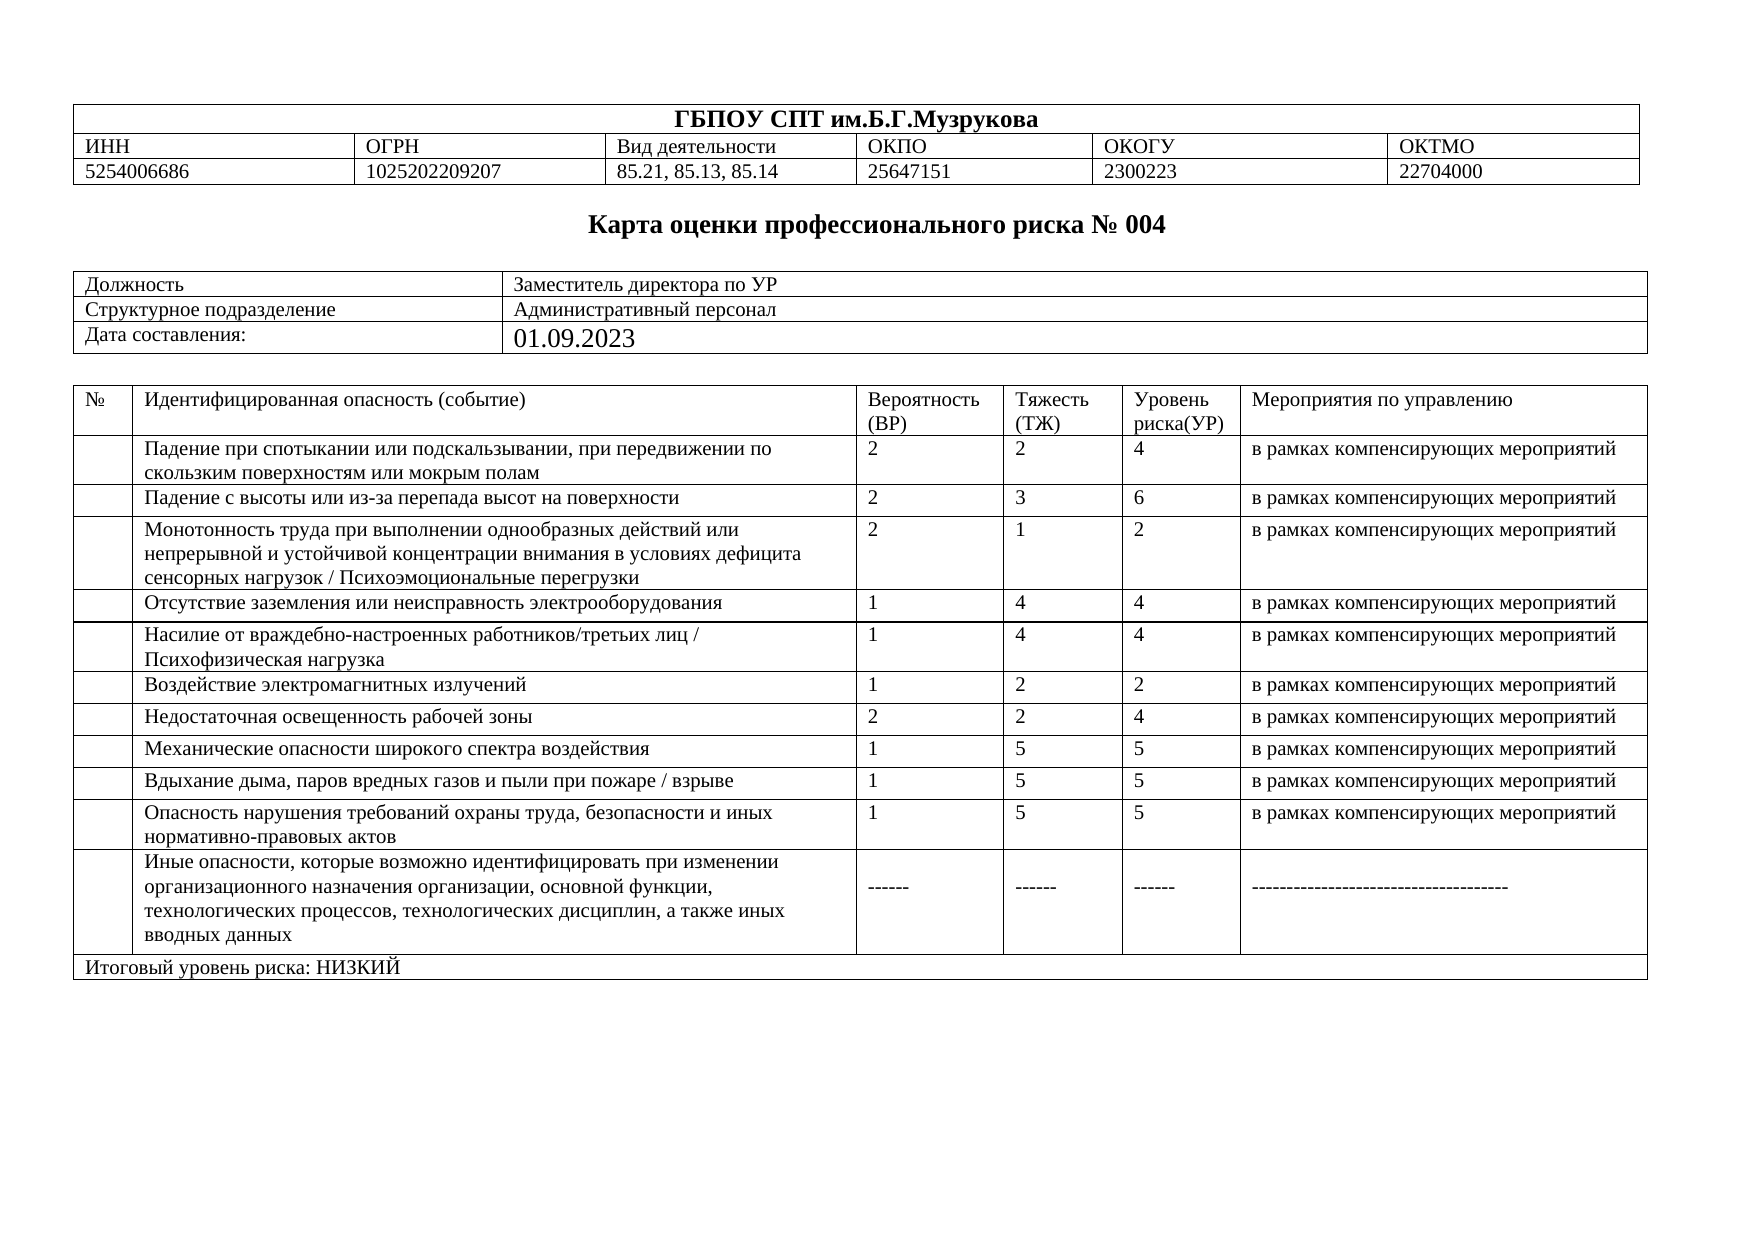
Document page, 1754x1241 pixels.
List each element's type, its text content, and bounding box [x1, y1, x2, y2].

table_header Уровень риска(УР) [1123, 386, 1240, 434]
table_cell 1 [857, 590, 1003, 621]
table_cell 85.21, 85.13, 85.14 [606, 159, 856, 183]
table_cell 1 [857, 623, 1003, 671]
table_cell [74, 517, 132, 589]
table_cell 2 [857, 436, 1003, 484]
table_cell Падение с высоты или из-за перепада высот на поверхности [133, 485, 856, 516]
table_cell Механические опасности широкого спектра воздействия [133, 736, 856, 767]
table_cell 5 [1123, 768, 1240, 799]
table_cell 1 [857, 736, 1003, 767]
table_cell ОКПО [857, 134, 1092, 158]
table_cell 1025202209207 [355, 159, 605, 183]
table_cell 5 [1123, 800, 1240, 848]
table_cell Структурное подразделение [74, 297, 502, 321]
table_cell 5 [1004, 736, 1122, 767]
table_cell Монотонность труда при выполнении однообразных действий или непрерывной и устойчивой концентрации внимания в условиях дефицита сенсорных нагрузок / Психоэмоциональные перегрузки [133, 517, 856, 589]
table_cell 3 [1004, 485, 1122, 516]
table_cell [74, 590, 132, 621]
table_cell 22704000 [1388, 159, 1639, 183]
table_cell в рамках компенсирующих мероприятий [1241, 590, 1647, 621]
table_cell ОКОГУ [1093, 134, 1387, 158]
table_cell [74, 736, 132, 767]
table_header № [74, 386, 132, 434]
table_cell в рамках компенсирующих мероприятий [1241, 768, 1647, 799]
table_cell Дата составления: [74, 322, 502, 353]
table_cell ------ [857, 850, 1003, 954]
table_cell Иные опасности, которые возможно идентифицировать при изменении организационного назначения организации, основной функции, технологических процессов, технологических дисциплин, а также иных вводных данных [133, 850, 856, 954]
table_cell 2 [1123, 672, 1240, 703]
table_cell ОГРН [355, 134, 605, 158]
table_cell 5254006686 [74, 159, 354, 183]
table_cell в рамках компенсирующих мероприятий [1241, 736, 1647, 767]
table_cell 5 [1123, 736, 1240, 767]
table_cell 2 [857, 704, 1003, 735]
table_cell 2 [857, 485, 1003, 516]
table_cell [74, 704, 132, 735]
table_cell 2 [857, 517, 1003, 589]
table_cell 1 [857, 800, 1003, 848]
table_header Мероприятия по управлению [1241, 386, 1647, 434]
table_cell 4 [1123, 623, 1240, 671]
table_cell 6 [1123, 485, 1240, 516]
table_header Заместитель директора по УР [503, 272, 1647, 296]
text Карта оценки профессионального риска № 004 [118, 208, 1636, 240]
table_cell [74, 436, 132, 484]
table_cell [74, 800, 132, 848]
table_cell Насилие от враждебно-настроенных работников/третьих лиц / Психофизическая нагрузка [133, 623, 856, 671]
table_cell Итоговый уровень риска: НИЗКИЙ [74, 955, 1647, 979]
table_cell [74, 485, 132, 516]
table_cell в рамках компенсирующих мероприятий [1241, 485, 1647, 516]
table_cell ------------------------------------- [1241, 850, 1647, 954]
table_cell [74, 850, 132, 954]
table_cell в рамках компенсирующих мероприятий [1241, 800, 1647, 848]
table_cell 1 [1004, 517, 1122, 589]
table_cell ------ [1004, 850, 1122, 954]
table_cell в рамках компенсирующих мероприятий [1241, 517, 1647, 589]
table_cell ОКТМО [1388, 134, 1639, 158]
table_cell Недостаточная освещенность рабочей зоны [133, 704, 856, 735]
table_cell 4 [1004, 623, 1122, 671]
table_cell 2 [1004, 672, 1122, 703]
table_cell Воздействие электромагнитных излучений [133, 672, 856, 703]
table_cell ------ [1123, 850, 1240, 954]
table_cell в рамках компенсирующих мероприятий [1241, 672, 1647, 703]
table_cell 2 [1004, 436, 1122, 484]
table_cell Вдыхание дыма, паров вредных газов и пыли при пожаре / взрыве [133, 768, 856, 799]
table_cell в рамках компенсирующих мероприятий [1241, 704, 1647, 735]
table_cell Вид деятельности [606, 134, 856, 158]
table_cell 2 [1004, 704, 1122, 735]
table_cell в рамках компенсирующих мероприятий [1241, 436, 1647, 484]
table_cell [74, 672, 132, 703]
table_cell 4 [1123, 436, 1240, 484]
table_cell 01.09.2023 [503, 322, 1647, 353]
table_cell 4 [1123, 590, 1240, 621]
table_cell 25647151 [857, 159, 1092, 183]
table_cell 4 [1123, 704, 1240, 735]
table_cell 5 [1004, 800, 1122, 848]
table_header Должность [74, 272, 502, 296]
table_header ГБПОУ СПТ им.Б.Г.Музрукова [74, 105, 1639, 133]
table_cell 5 [1004, 768, 1122, 799]
table_cell [74, 768, 132, 799]
table_cell Опасность нарушения требований охраны труда, безопасности и иных нормативно-правовых актов [133, 800, 856, 848]
table_cell Отсутствие заземления или неисправность электрооборудования [133, 590, 856, 621]
table_header Вероятность (ВР) [857, 386, 1003, 434]
table_cell 1 [857, 768, 1003, 799]
table_cell Административный персонал [503, 297, 1647, 321]
table_cell ИНН [74, 134, 354, 158]
table_header Тяжесть (ТЖ) [1004, 386, 1122, 434]
table_cell 2300223 [1093, 159, 1387, 183]
table_cell 4 [1004, 590, 1122, 621]
table_cell 1 [857, 672, 1003, 703]
table_cell [74, 623, 132, 671]
table_cell в рамках компенсирующих мероприятий [1241, 623, 1647, 671]
table_cell Падение при спотыкании или подскальзывании, при передвижении по скользким поверхностям или мокрым полам [133, 436, 856, 484]
table_cell 2 [1123, 517, 1240, 589]
table_header Идентифицированная опасность (событие) [133, 386, 856, 434]
